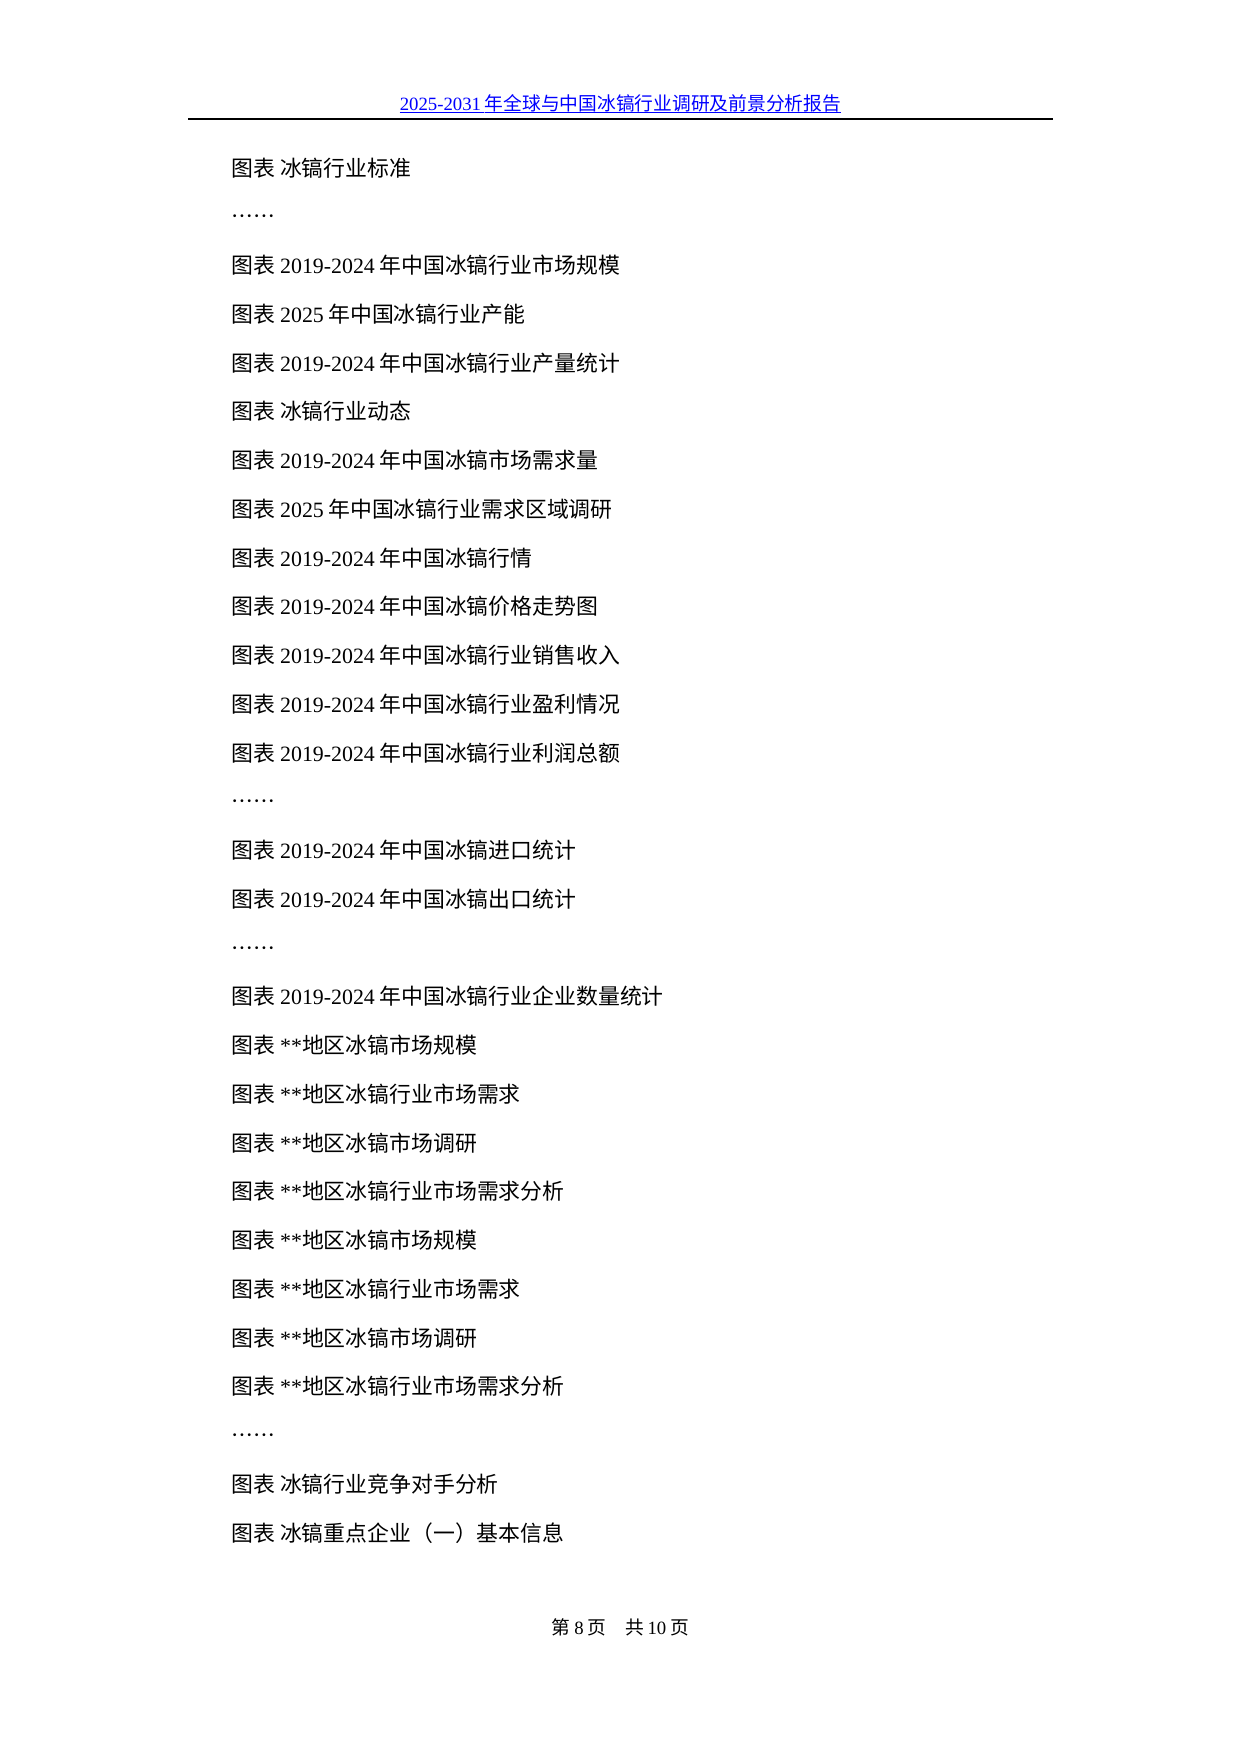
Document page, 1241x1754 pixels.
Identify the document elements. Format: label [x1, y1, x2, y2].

text [187, 150, 1053, 1548]
